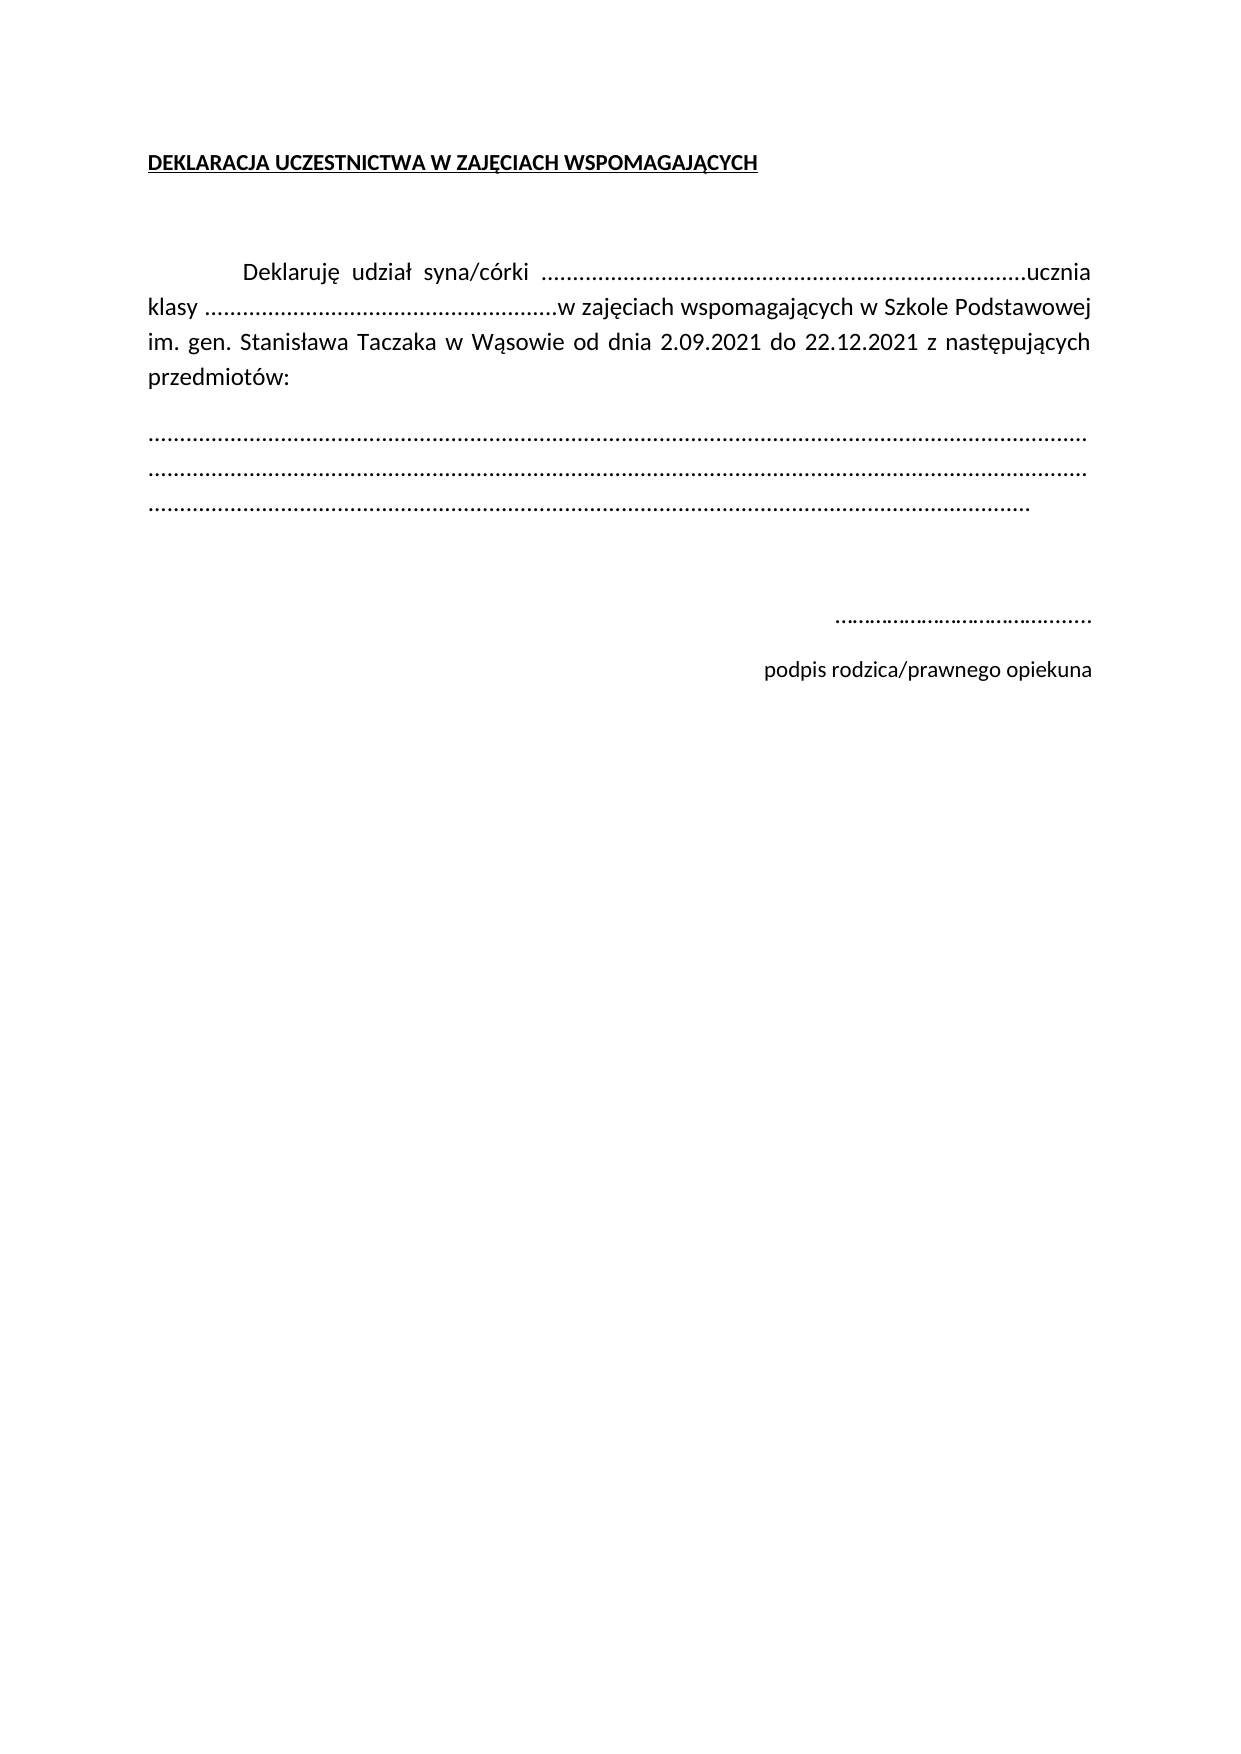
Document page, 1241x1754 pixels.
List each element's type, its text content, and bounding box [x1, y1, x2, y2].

text ………………………………........ [148, 599, 1093, 629]
text podpis rodzica/prawnego opiekuna [148, 655, 1093, 683]
text DEKLARACJA UCZESTNICTWA W ZAJĘCIACH WSPOMAGAJĄCYCH [148, 148, 1093, 176]
text Deklaruję udział syna/córki .............................................................................ucznia klasy ........................................................w zajęciach wspomagających w Szkole Podstawowej im. gen. Stanisława Taczaka w Wąsowie od dnia 2.09.2021 do 22.12.2021 z następujących przedmiotów: [148, 256, 1093, 392]
text ...................................................................................................................................................................................................................................................................................................................................................................................................................................................... [148, 417, 1093, 518]
